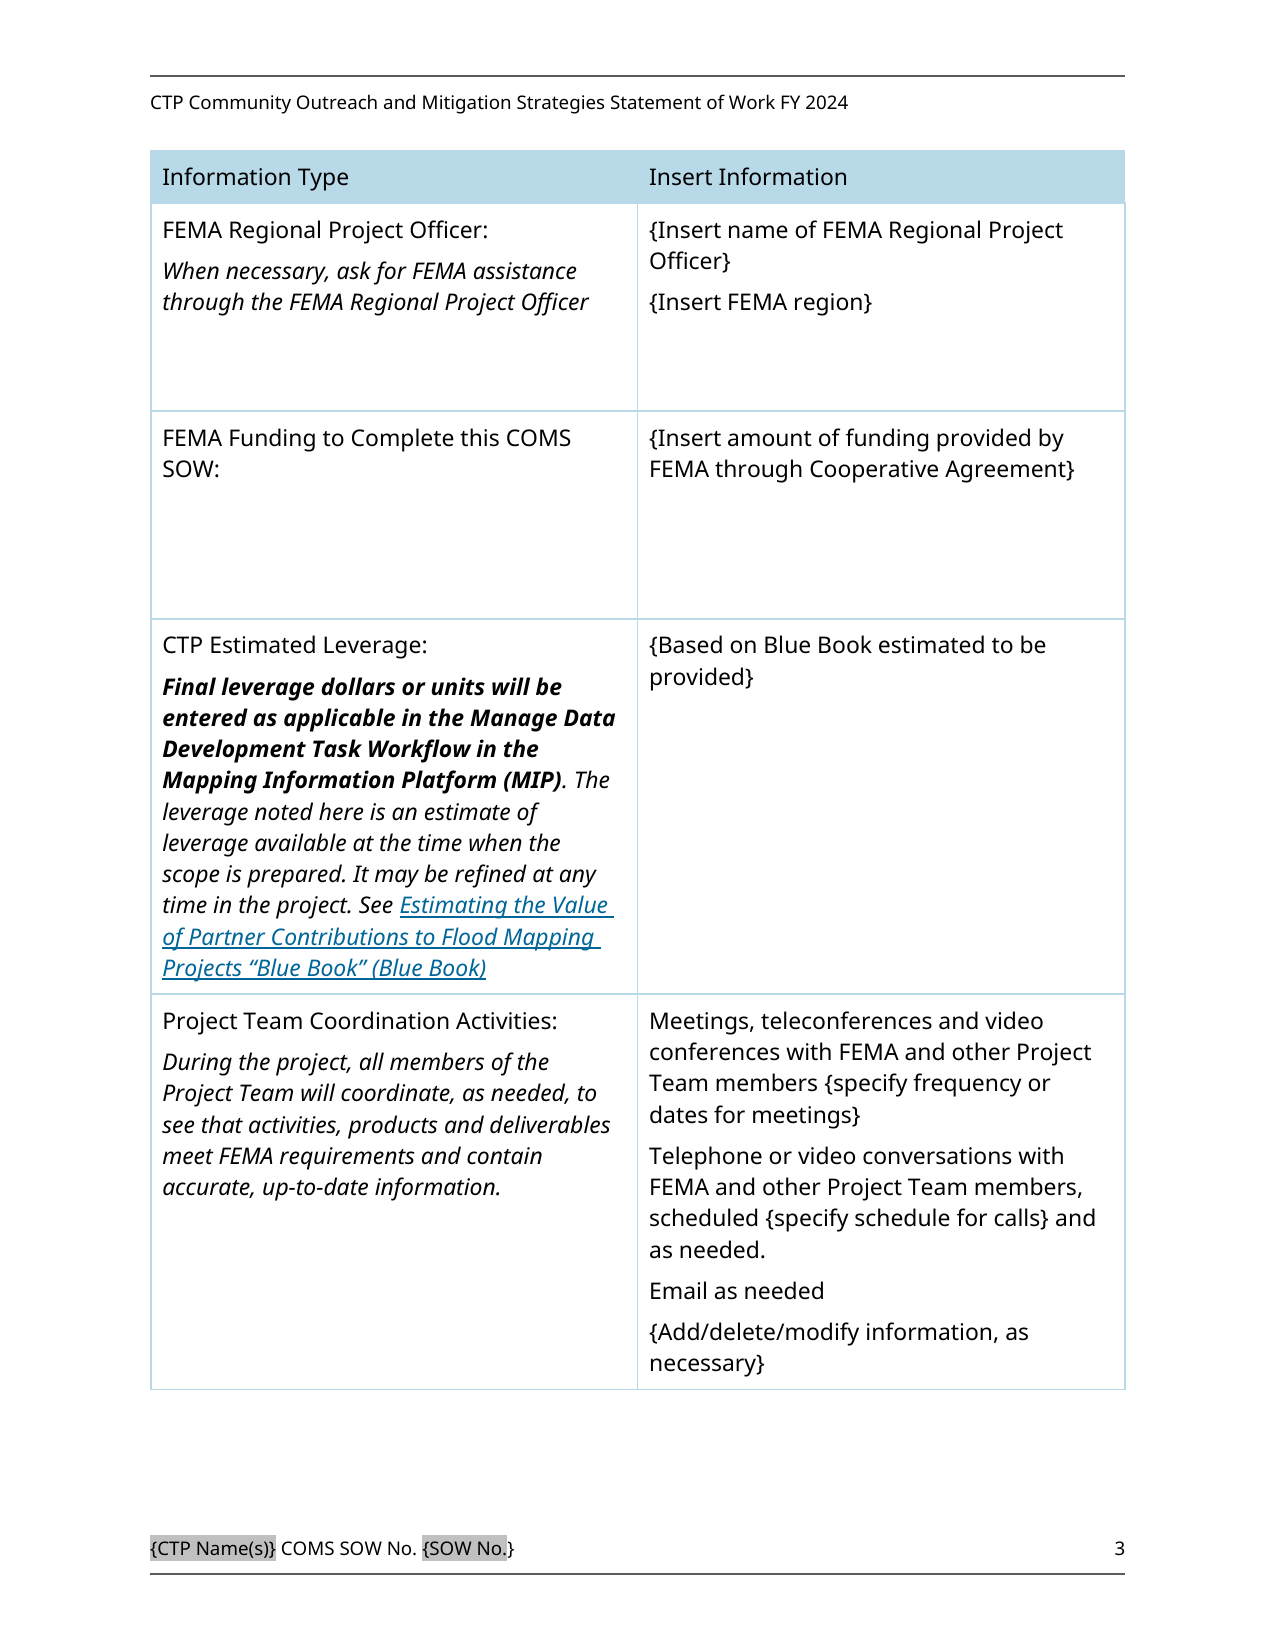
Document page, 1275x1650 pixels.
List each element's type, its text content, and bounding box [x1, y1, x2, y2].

table_cell FEMA Funding to Complete this COMS SOW: [152, 412, 637, 618]
table_cell Project Team Coordination Activities: During the project, all members of the Project Team will coordinate, as needed, to see that activities, products and deliverables meet FEMA requirements and contain accurate, up-to-date information. [152, 995, 637, 1388]
table_cell {Insert amount of funding provided by FEMA through Cooperative Agreement} [638, 412, 1124, 618]
table_cell CTP Estimated Leverage: Final leverage dollars or units will be entered as applicable in the Manage Data Development Task Workflow in the Mapping Information Platform (MIP). The leverage noted here is an estimate of leverage available at the time when the scope is prepared. It may be refined at any time in the project. See Estimating the Value of Partner Contributions to Flood Mapping Projects “Blue Book” (Blue Book) [152, 620, 637, 993]
table_header Information Type [151, 151, 637, 202]
table_cell FEMA Regional Project Officer: When necessary, ask for FEMA assistance through the FEMA Regional Project Officer [152, 204, 637, 410]
table_cell {Insert name of FEMA Regional Project Officer} {Insert FEMA region} [638, 204, 1124, 410]
table_cell {Based on Blue Book estimated to be provided} [638, 620, 1124, 993]
table_cell Meetings, teleconferences and video conferences with FEMA and other Project Team members {specify frequency or dates for meetings} Telephone or video conversations with FEMA and other Project Team members, scheduled {specify schedule for calls} and as needed. Email as needed {Add/delete/modify information, as necessary} [638, 995, 1124, 1388]
table_header Insert Information [638, 151, 1124, 202]
